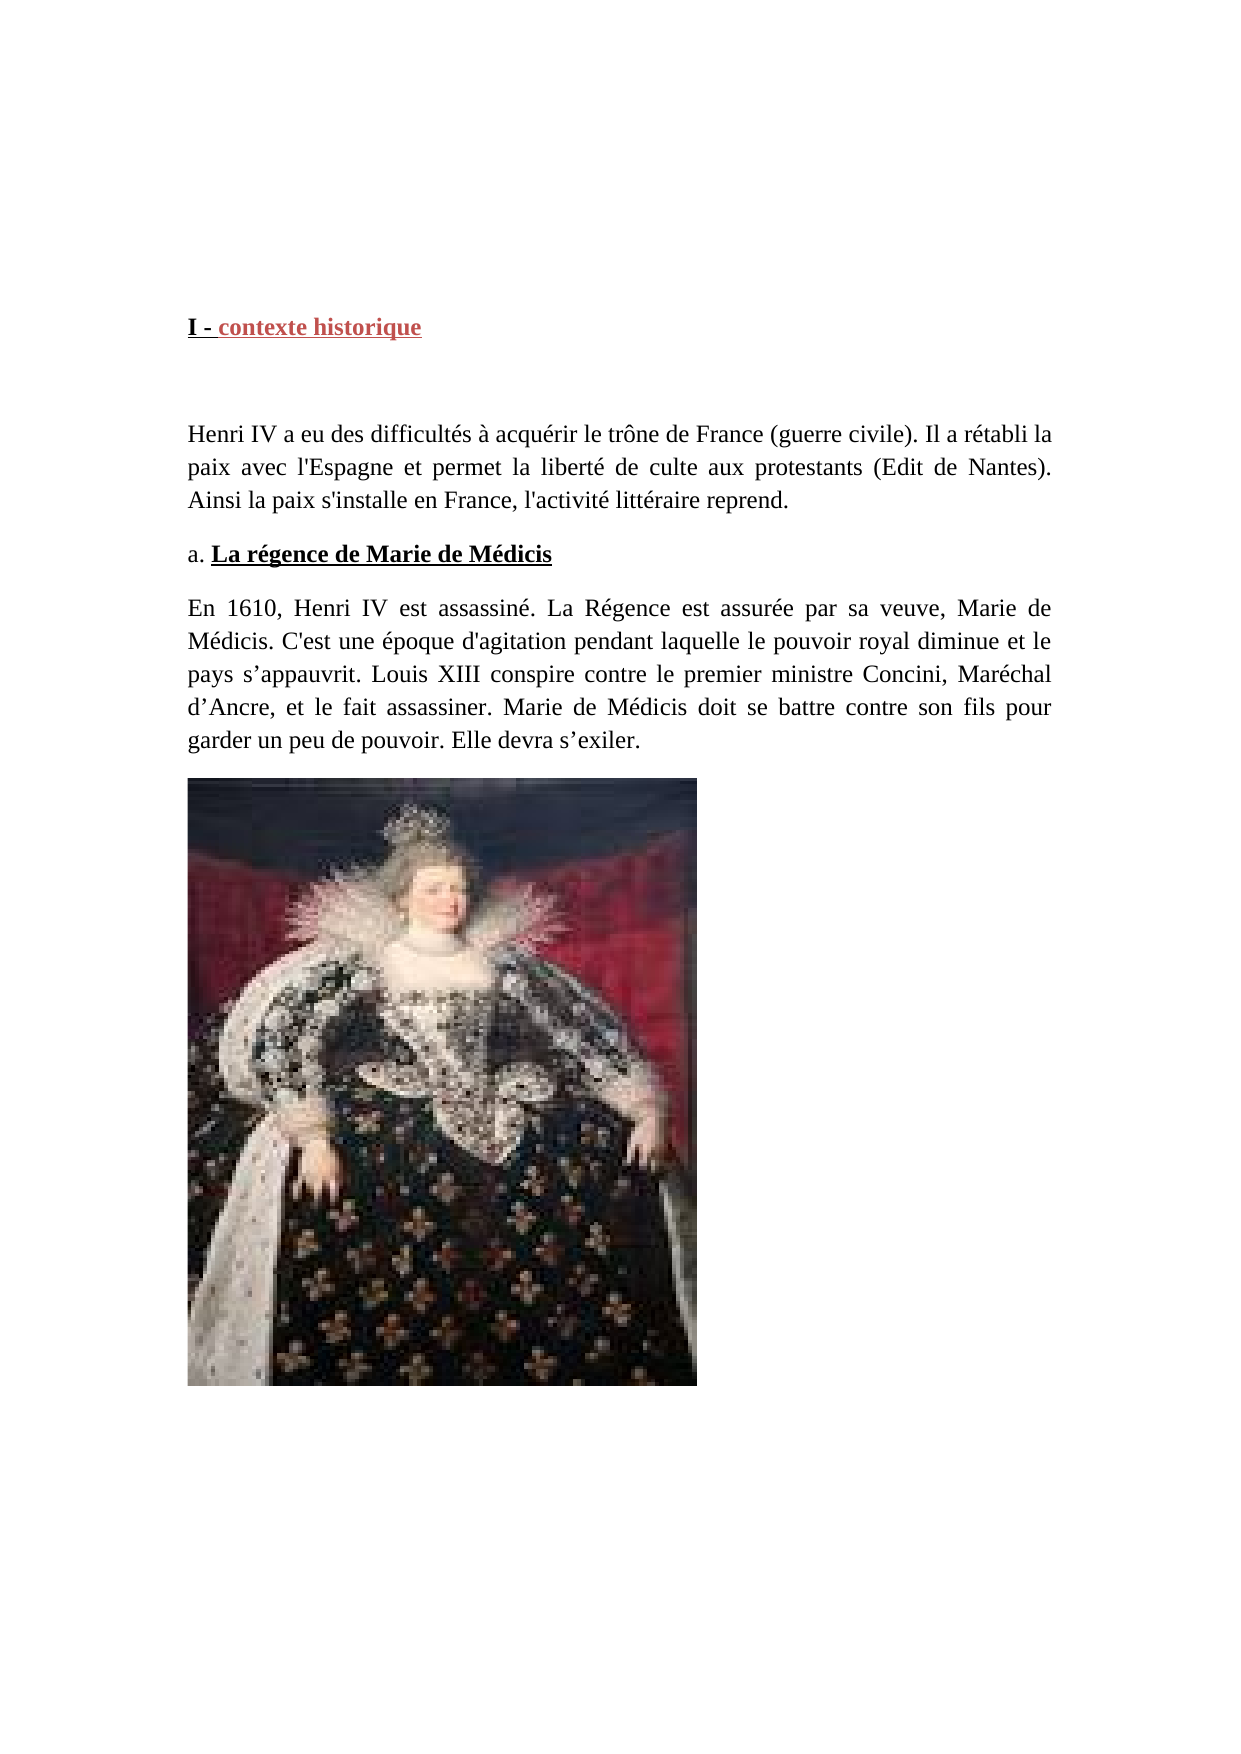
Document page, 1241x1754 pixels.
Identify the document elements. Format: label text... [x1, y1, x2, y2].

text I - contexte historique [187, 312, 1053, 340]
text En 1610, Henri IV est assassiné. La Régence est assurée par sa veuve, Marie de Médicis. C'est une époque d'agitation pendant laquelle le pouvoir royal diminue et le pays s’appauvrit. Louis XIII conspire contre le premier ministre Concini, Maréchal d’Ancre, et le fait assassiner. Marie de Médicis doit se battre contre son fils pour garder un peu de pouvoir. Elle devra s’exiler. [187, 593, 1053, 754]
picture [187, 778, 697, 1386]
text Henri IV a eu des difficultés à acquérir le trône de France (guerre civile). Il a rétabli la paix avec l'Espagne et permet la liberté de culte aux protestants (Edit de Nantes). Ainsi la paix s'installe en France, l'activité littéraire reprend. [187, 419, 1053, 514]
text a. La régence de Marie de Médicis [187, 539, 1053, 568]
